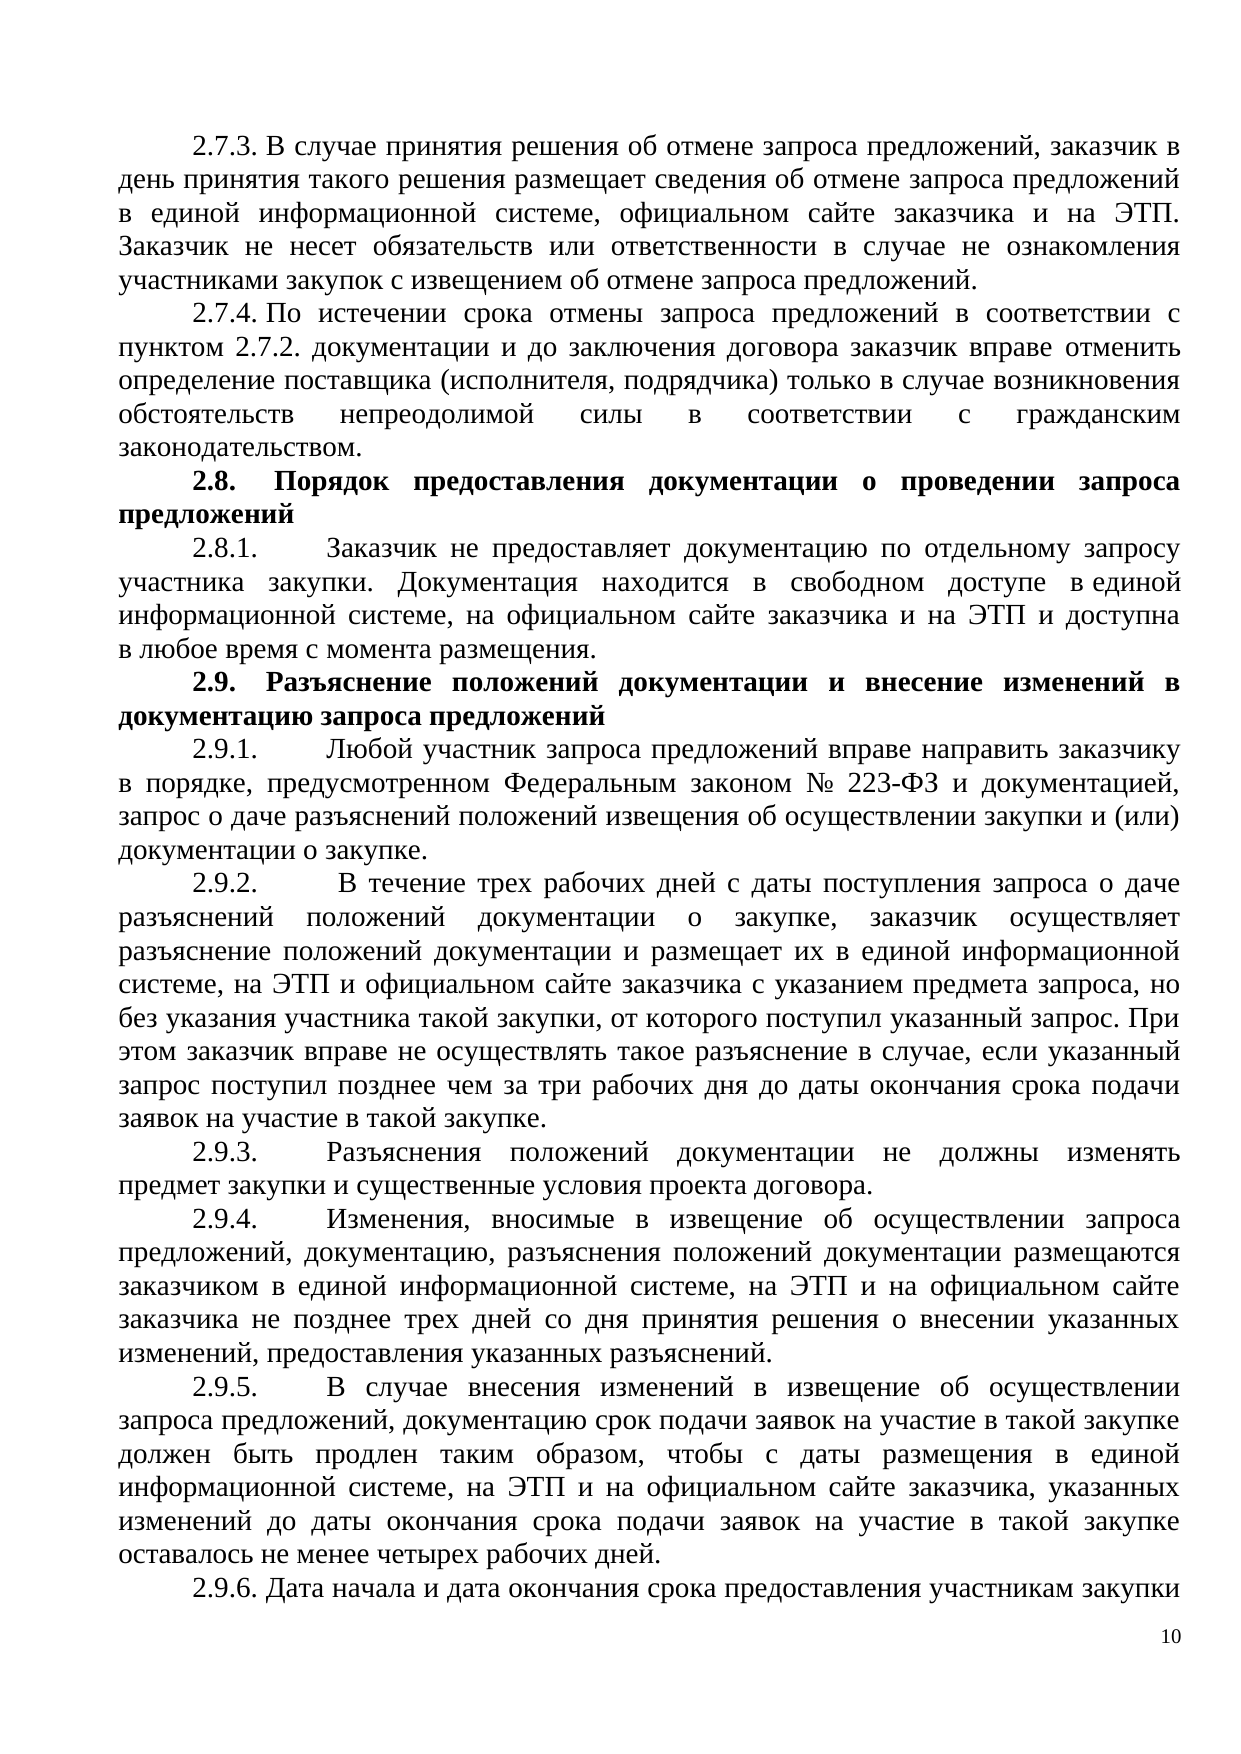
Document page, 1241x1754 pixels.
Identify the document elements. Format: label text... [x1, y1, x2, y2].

list В случае принятия решения об отмене запроса предложений, заказчик в день принятия такого решения размещает сведения об отмене запроса предложений в единой информационной системе, официальном сайте заказчика и на ЭТП. Заказчик не несет обязательств или ответственности в случае не ознакомления участниками закупок с извещением об отмене запроса предложений. [118, 128, 1181, 295]
list В течение трех рабочих дней с даты поступления запроса о даче разъяснений положений документации о закупке, заказчик осуществляет разъяснение положений документации и размещает их в единой информационной системе, на ЭТП и официальном сайте заказчика с указанием предмета запроса, но без указания участника такой закупки, от которого поступил указанный запрос. При этом заказчик вправе не осуществлять такое разъяснение в случае, если указанный запрос поступил позднее чем за три рабочих дня до даты окончания срока подачи заявок на участие в такой закупке. [118, 866, 1181, 1134]
list Разъяснение положений документации и внесение изменений в документацию запроса предложений [118, 664, 1181, 731]
list Порядок предоставления документации о проведении запроса предложений [118, 463, 1181, 530]
list Изменения, вносимые в извещение об осуществлении запроса предложений, документацию, разъяснения положений документации размещаются заказчиком в единой информационной системе, на ЭТП и на официальном сайте заказчика не позднее трех дней со дня принятия решения о внесении указанных изменений, предоставления указанных разъяснений. [118, 1201, 1181, 1369]
list Любой участник запроса предложений вправе направить заказчику в порядке, предусмотренном Федеральным законом № 223-ФЗ и документацией, запрос о даче разъяснений положений извещения об осуществлении закупки и (или) документации о закупке. [118, 731, 1181, 866]
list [118, 1570, 1181, 1603]
list Разъяснения положений документации не должны изменять предмет закупки и существенные условия проекта договора. [118, 1134, 1181, 1201]
list В случае внесения изменений в извещение об осуществлении запроса предложений, документацию срок подачи заявок на участие в такой закупке должен быть продлен таким образом, чтобы с даты размещения в единой информационной системе, на ЭТП и на официальном сайте заказчика, указанных изменений до даты окончания срока подачи заявок на участие в такой закупке оставалось не менее четырех рабочих дней. [118, 1369, 1181, 1570]
list По истечении срока отмены запроса предложений в соответствии с пунктом 2.7.2. документации и до заключения договора заказчик вправе отменить определение поставщика (исполнителя, подрядчика) только в случае возникновения обстоятельств непреодолимой силы в соответствии с гражданским законодательством. [118, 295, 1181, 463]
list Заказчик не предоставляет документацию по отдельному запросу участника закупки. Документация находится в свободном доступе в единой информационной системе, на официальном сайте заказчика и на ЭТП и доступна в любое время с момента размещения. [118, 530, 1181, 664]
